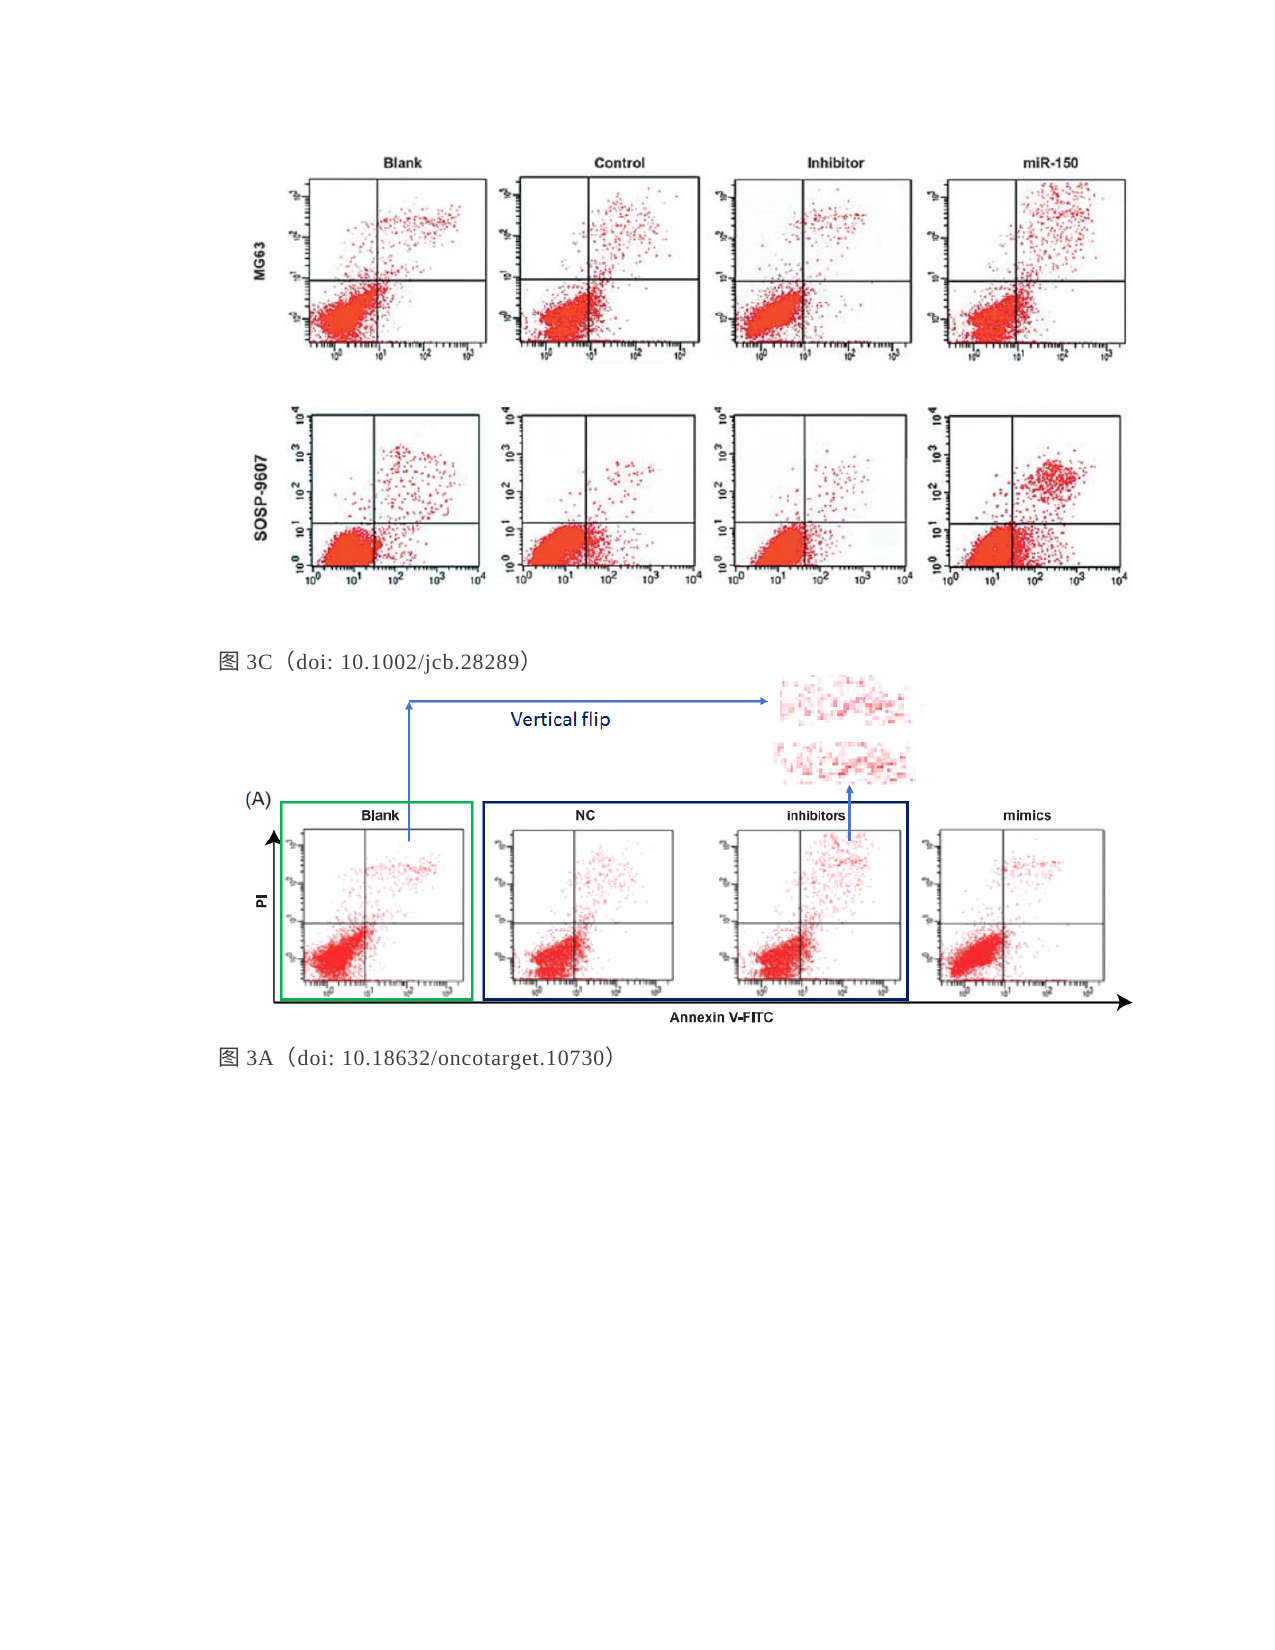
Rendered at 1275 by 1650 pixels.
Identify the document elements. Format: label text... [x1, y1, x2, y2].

text 图3A（doi: 10.18632/oncotarget.10730） [219, 1032, 1056, 1072]
text 图3C（doi: 10.1002/jcb.28289） [219, 636, 1056, 676]
picture [237, 675, 1138, 1032]
picture [237, 150, 1138, 596]
